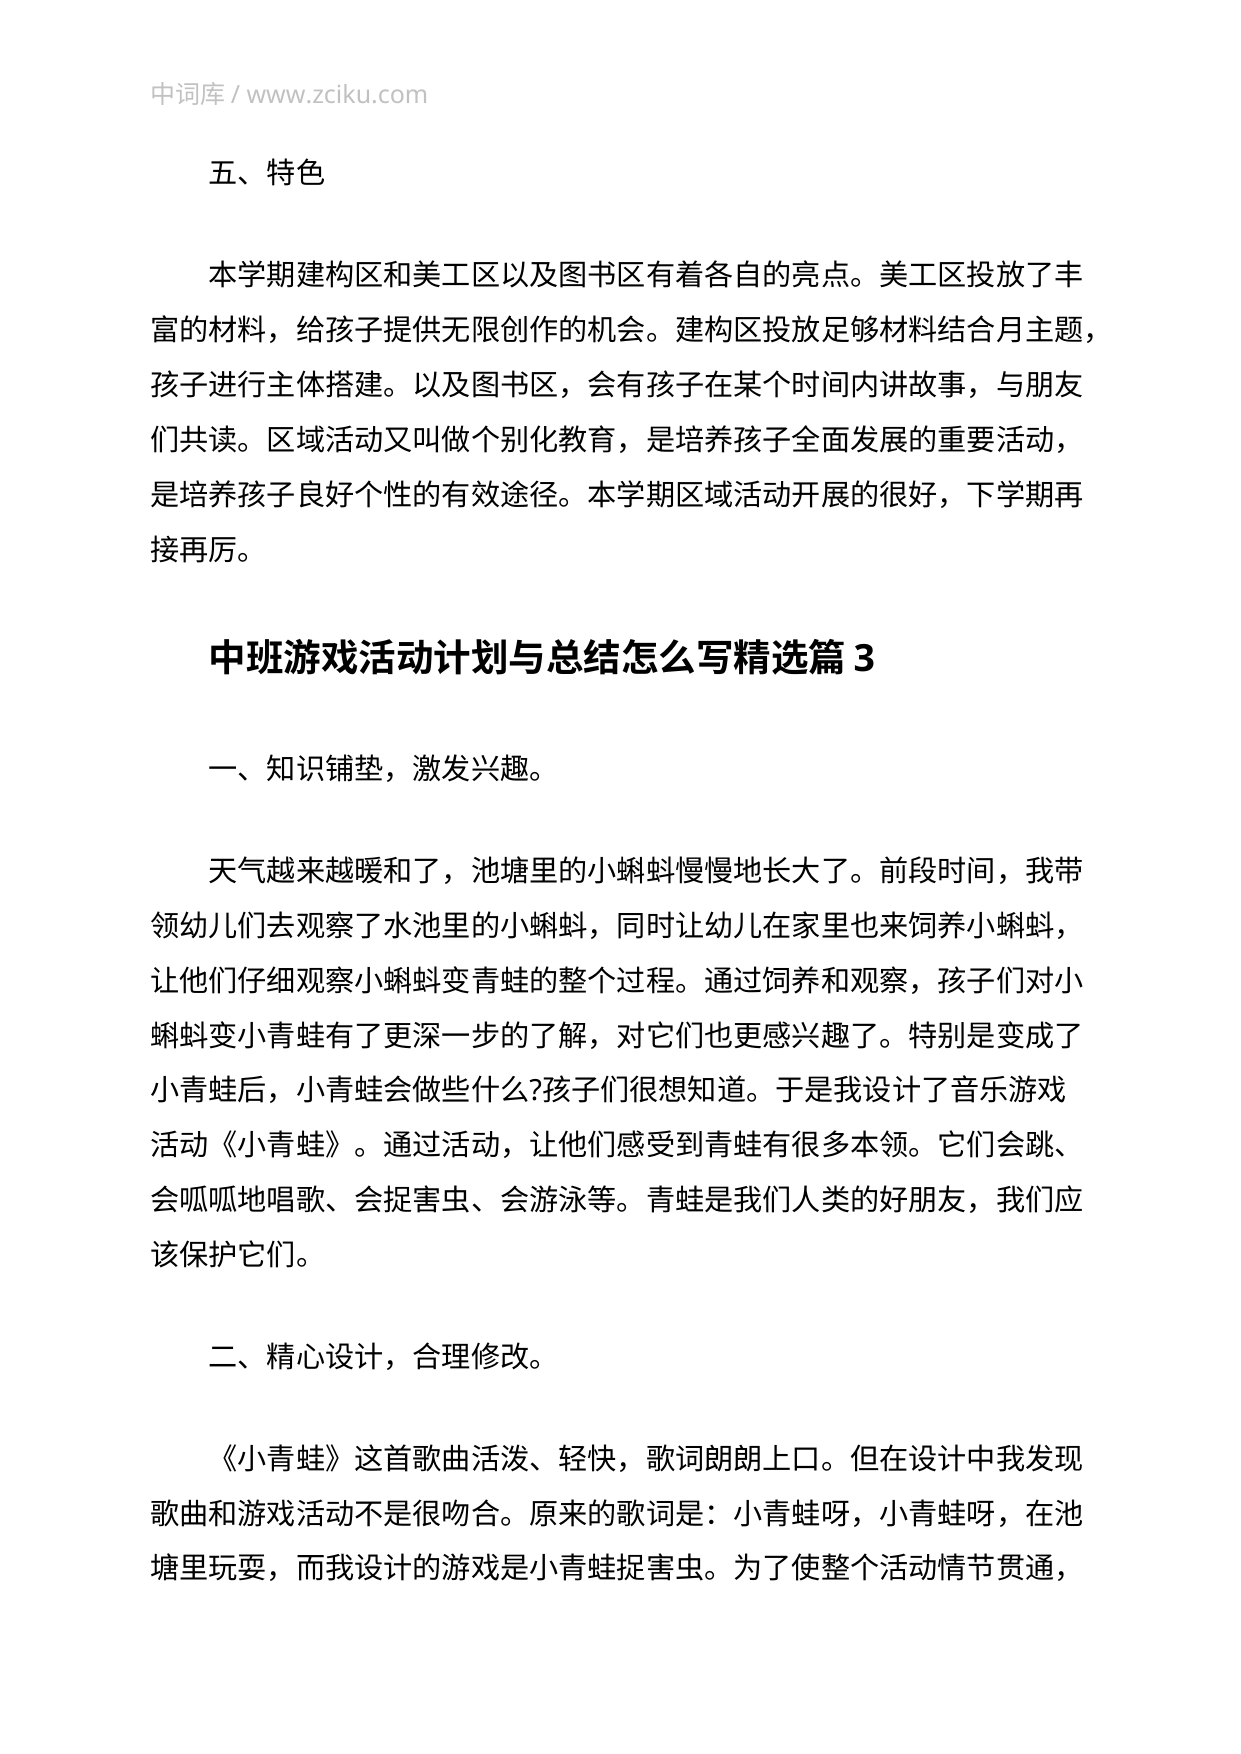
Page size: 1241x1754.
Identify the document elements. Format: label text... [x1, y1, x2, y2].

text 五、特色 [150, 150, 1090, 192]
text 二、精心设计，合理修改。 [150, 1333, 1090, 1376]
text 天气越来越暖和了，池塘里的小蝌蚪慢慢地长大了。前段时间，我带领幼儿们去观察了水池里的小蝌蚪，同时让幼儿在家里也来饲养小蝌蚪，让他们仔细观察小蝌蚪变青蛙的整个过程。通过饲养和观察，孩子们对小蝌蚪变小青蛙有了更深一步的了解，对它们也更感兴趣了。特别是变成了小青蛙后，小青蛙会做些什么?孩子们很想知道。于是我设计了音乐游戏活动《小青蛙》。通过活动，让他们感受到青蛙有很多本领。它们会跳、会呱呱地唱歌、会捉害虫、会游泳等。青蛙是我们人类的好朋友，我们应该保护它们。 [150, 847, 1090, 1274]
text 一、知识铺垫，激发兴趣。 [150, 746, 1090, 788]
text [150, 1435, 1090, 1587]
text 本学期建构区和美工区以及图书区有着各自的亮点。美工区投放了丰富的材料，给孩子提供无限创作的机会。建构区投放足够材料结合月主题，孩子进行主体搭建。以及图书区，会有孩子在某个时间内讲故事，与朋友们共读。区域活动又叫做个别化教育，是培养孩子全面发展的重要活动，是培养孩子良好个性的有效途径。本学期区域活动开展的很好，下学期再接再厉。 [150, 252, 1090, 568]
text 中班游戏活动计划与总结怎么写精选篇3 [150, 628, 1090, 682]
